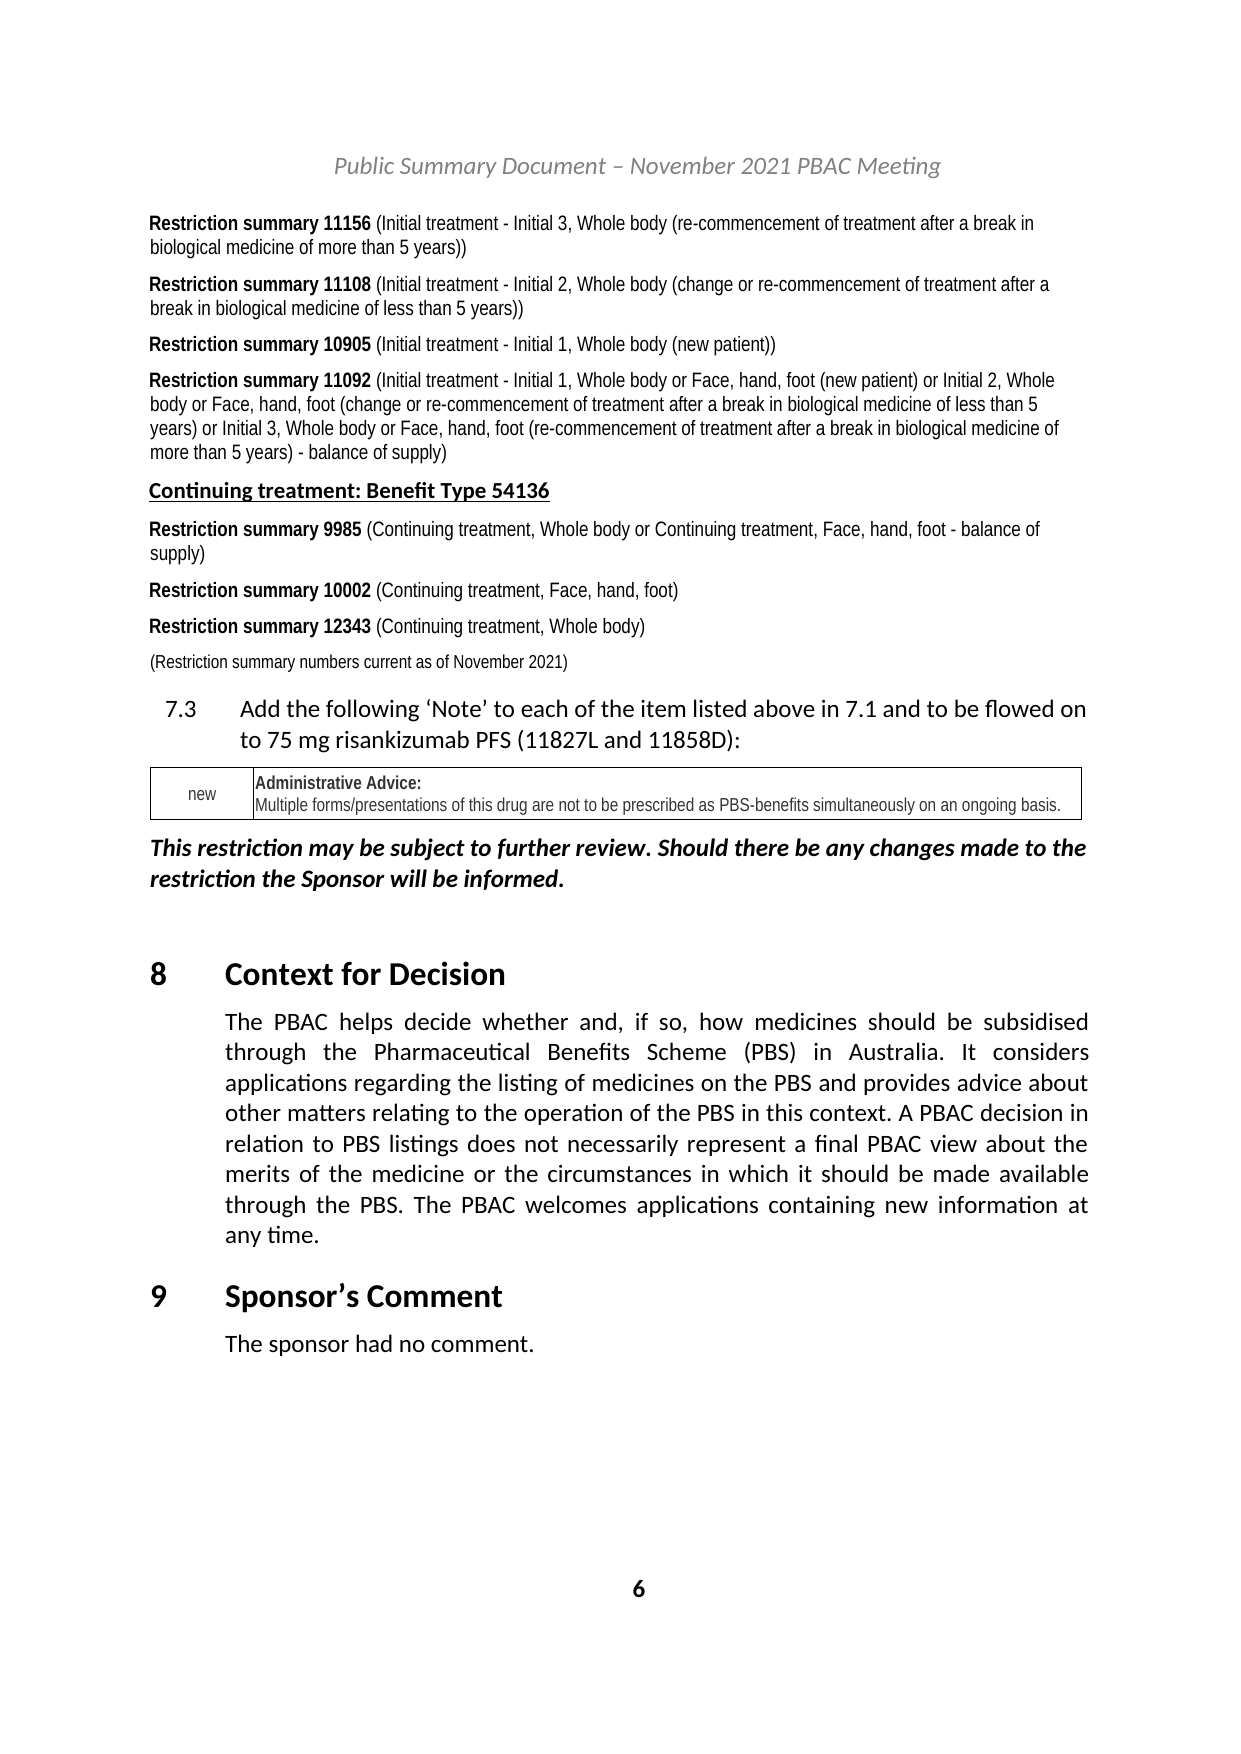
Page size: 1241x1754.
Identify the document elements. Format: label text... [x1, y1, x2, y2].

subtitle Sponsor’s Comment [150, 1275, 1090, 1316]
list Continuing treatment: Benefit Type 54136 [149, 477, 1090, 505]
list Restriction summary 10002 (Continuing treatment, Face, hand, foot) [149, 578, 1090, 602]
text Add the following ‘Note’ to each of the item listed above in 7.1 and to be flowed on to 75 mg risankizumab PFS (11827L and 11858D): [165, 694, 1090, 755]
table_header new [151, 768, 253, 819]
list Restriction summary 9985 (Continuing treatment, Whole body or Continuing treatment, Face, hand, foot - balance of supply) [149, 517, 1090, 565]
list Restriction summary 10905 (Initial treatment - Initial 1, Whole body (new patient)) [149, 332, 1090, 356]
table_header Administrative Advice: Multiple forms/presentations of this drug are not to be prescribed as PBS-benefits simultaneously on an ongoing basis. [254, 768, 1081, 819]
text The sponsor had no comment. [194, 1328, 1090, 1359]
list Restriction summary 12343 (Continuing treatment, Whole body) [149, 614, 1090, 638]
text (Restriction summary numbers current as of November 2021) [150, 651, 1090, 672]
text This restriction may be subject to further review. Should there be any changes made to the restriction the Sponsor will be informed. [150, 833, 1090, 894]
list Restriction summary 11108 (Initial treatment - Initial 2, Whole body (change or re-commencement of treatment after a break in biological medicine of less than 5 years)) [149, 271, 1090, 319]
list Restriction summary 11092 (Initial treatment - Initial 1, Whole body or Face, hand, foot (new patient) or Initial 2, Whole body or Face, hand, foot (change or re-commencement of treatment after a break in biological medicine of less than 5 years) or Initial 3, Whole body or Face, hand, foot (re-commencement of treatment after a break in biological medicine of more than 5 years) - balance of supply) [149, 368, 1090, 464]
subtitle Context for Decision [150, 953, 1090, 993]
text The PBAC helps decide whether and, if so, how medicines should be subsidised through the Pharmaceutical Benefits Scheme (PBS) in Australia. It considers applications regarding the listing of medicines on the PBS and provides advice about other matters relating to the operation of the PBS in this context. A PBAC decision in relation to PBS listings does not necessarily represent a final PBAC view about the merits of the medicine or the circumstances in which it should be made available through the PBS. The PBAC welcomes applications containing new information at any time. [225, 1006, 1090, 1250]
list Restriction summary 11156 (Initial treatment - Initial 3, Whole body (re-commencement of treatment after a break in biological medicine of more than 5 years)) [149, 211, 1090, 259]
